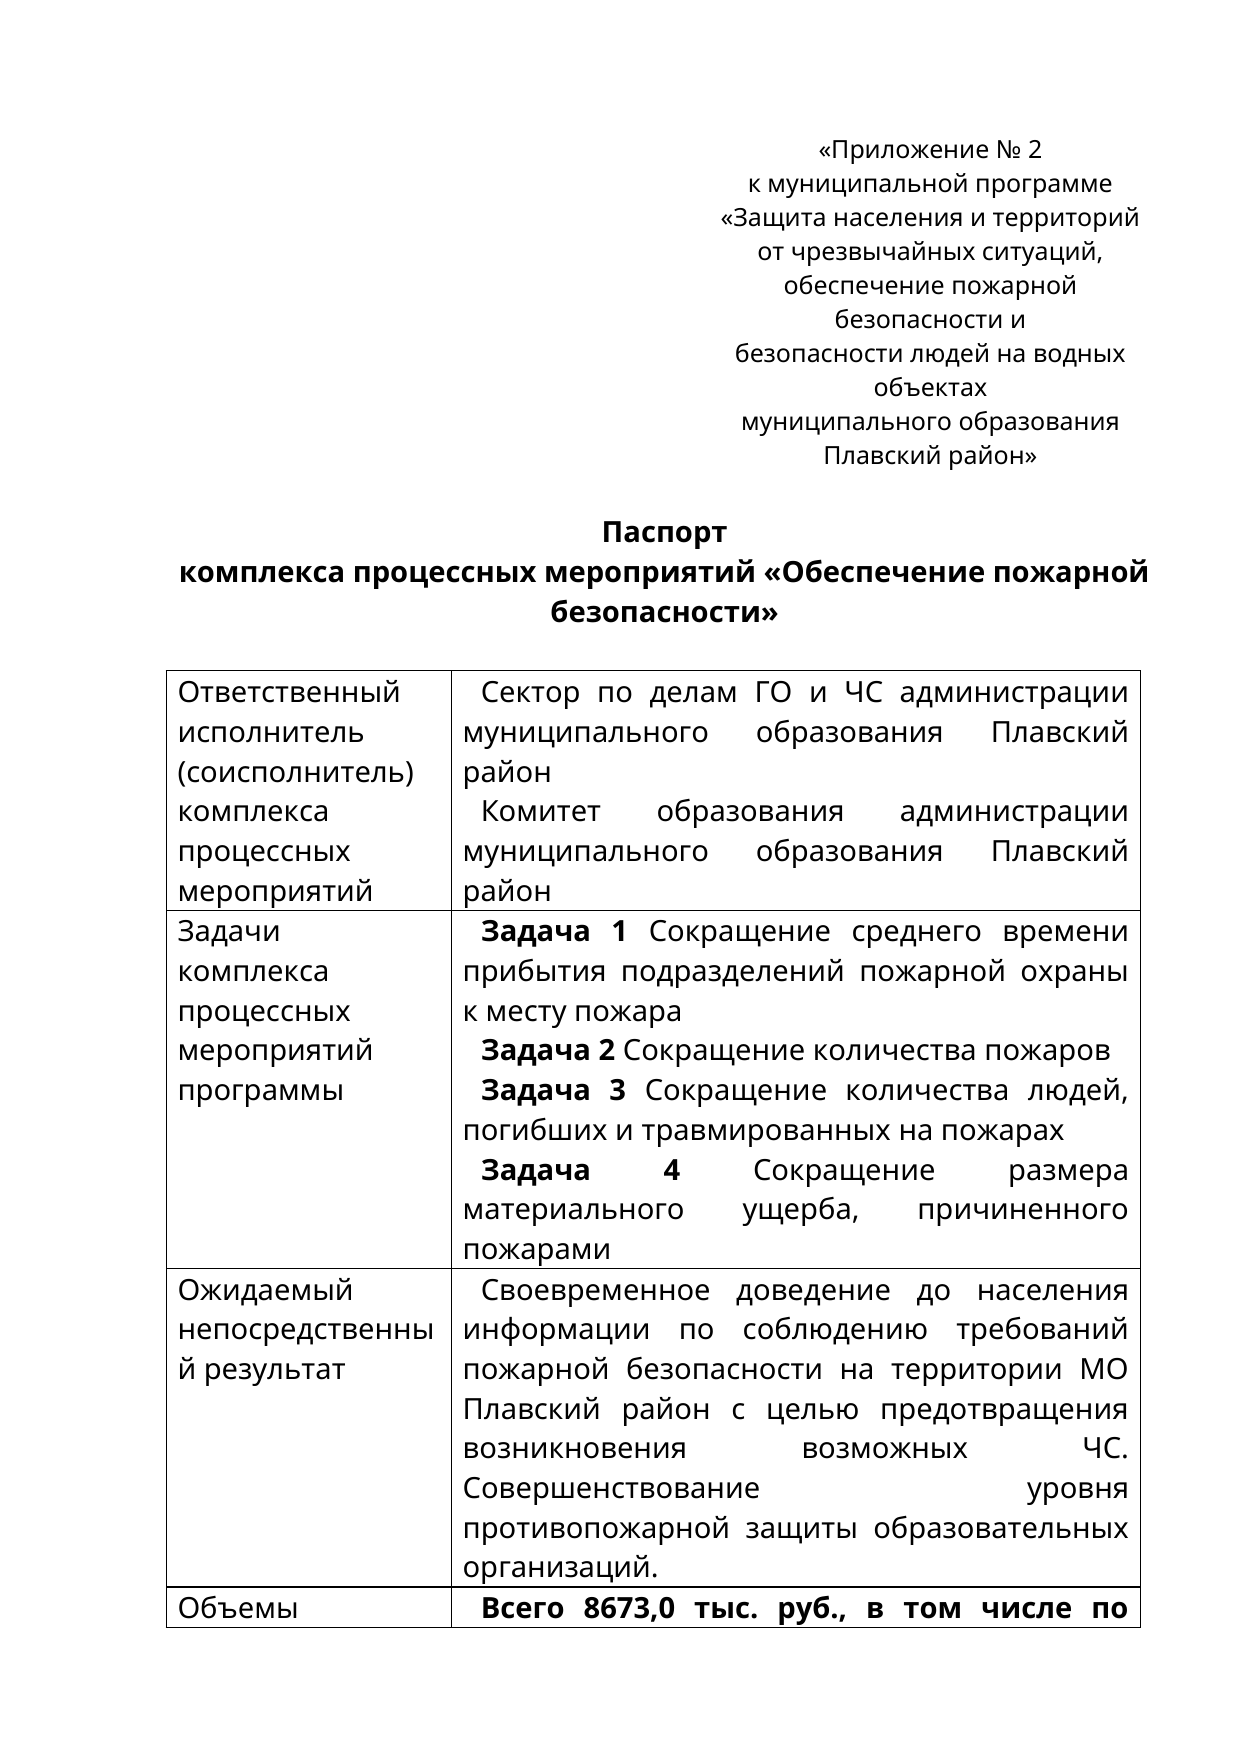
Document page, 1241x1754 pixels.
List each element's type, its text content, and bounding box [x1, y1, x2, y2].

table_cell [167, 1588, 451, 1627]
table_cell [452, 1588, 1140, 1627]
table_cell Задача 1 Сокращение среднего времени прибытия подразделений пожарной охраны к месту пожара Задача 2 Сокращение количества пожаров Задача 3 Сокращение количества людей, погибших и травмированных на пожарах Задача 4 Сокращение размера материального ущерба, причиненного пожарами [452, 911, 1140, 1268]
text муниципального образования Плавский район» [709, 404, 1152, 472]
text к муниципальной программе [709, 165, 1152, 199]
text от чрезвычайных ситуаций, [709, 233, 1152, 268]
table_header Ответственный исполнитель (соисполнитель) комплекса процессных мероприятий [167, 671, 451, 909]
table_cell Ожидаемый непосредственный результат [167, 1269, 451, 1586]
text комплекса процессных мероприятий «Обеспечение пожарной безопасности» [177, 551, 1152, 631]
text безопасности людей на водных объектах [709, 336, 1152, 404]
text «Приложение № 2 [709, 131, 1152, 165]
text Паспорт [177, 512, 1152, 551]
table_cell Своевременное доведение до населения информации по соблюдению требований пожарной безопасности на территории МО Плавский район с целью предотвращения возникновения возможных ЧС. Совершенствование уровня противопожарной защиты образовательных организаций. [452, 1269, 1140, 1586]
text обеспечение пожарной безопасности и [709, 268, 1152, 336]
table_header Сектор по делам ГО и ЧС администрации муниципального образования Плавский район Комитет образования администрации муниципального образования Плавский район [452, 671, 1140, 909]
text «Защита населения и территорий [709, 199, 1152, 233]
table_cell Задачи комплекса процессных мероприятий программы [167, 911, 451, 1268]
